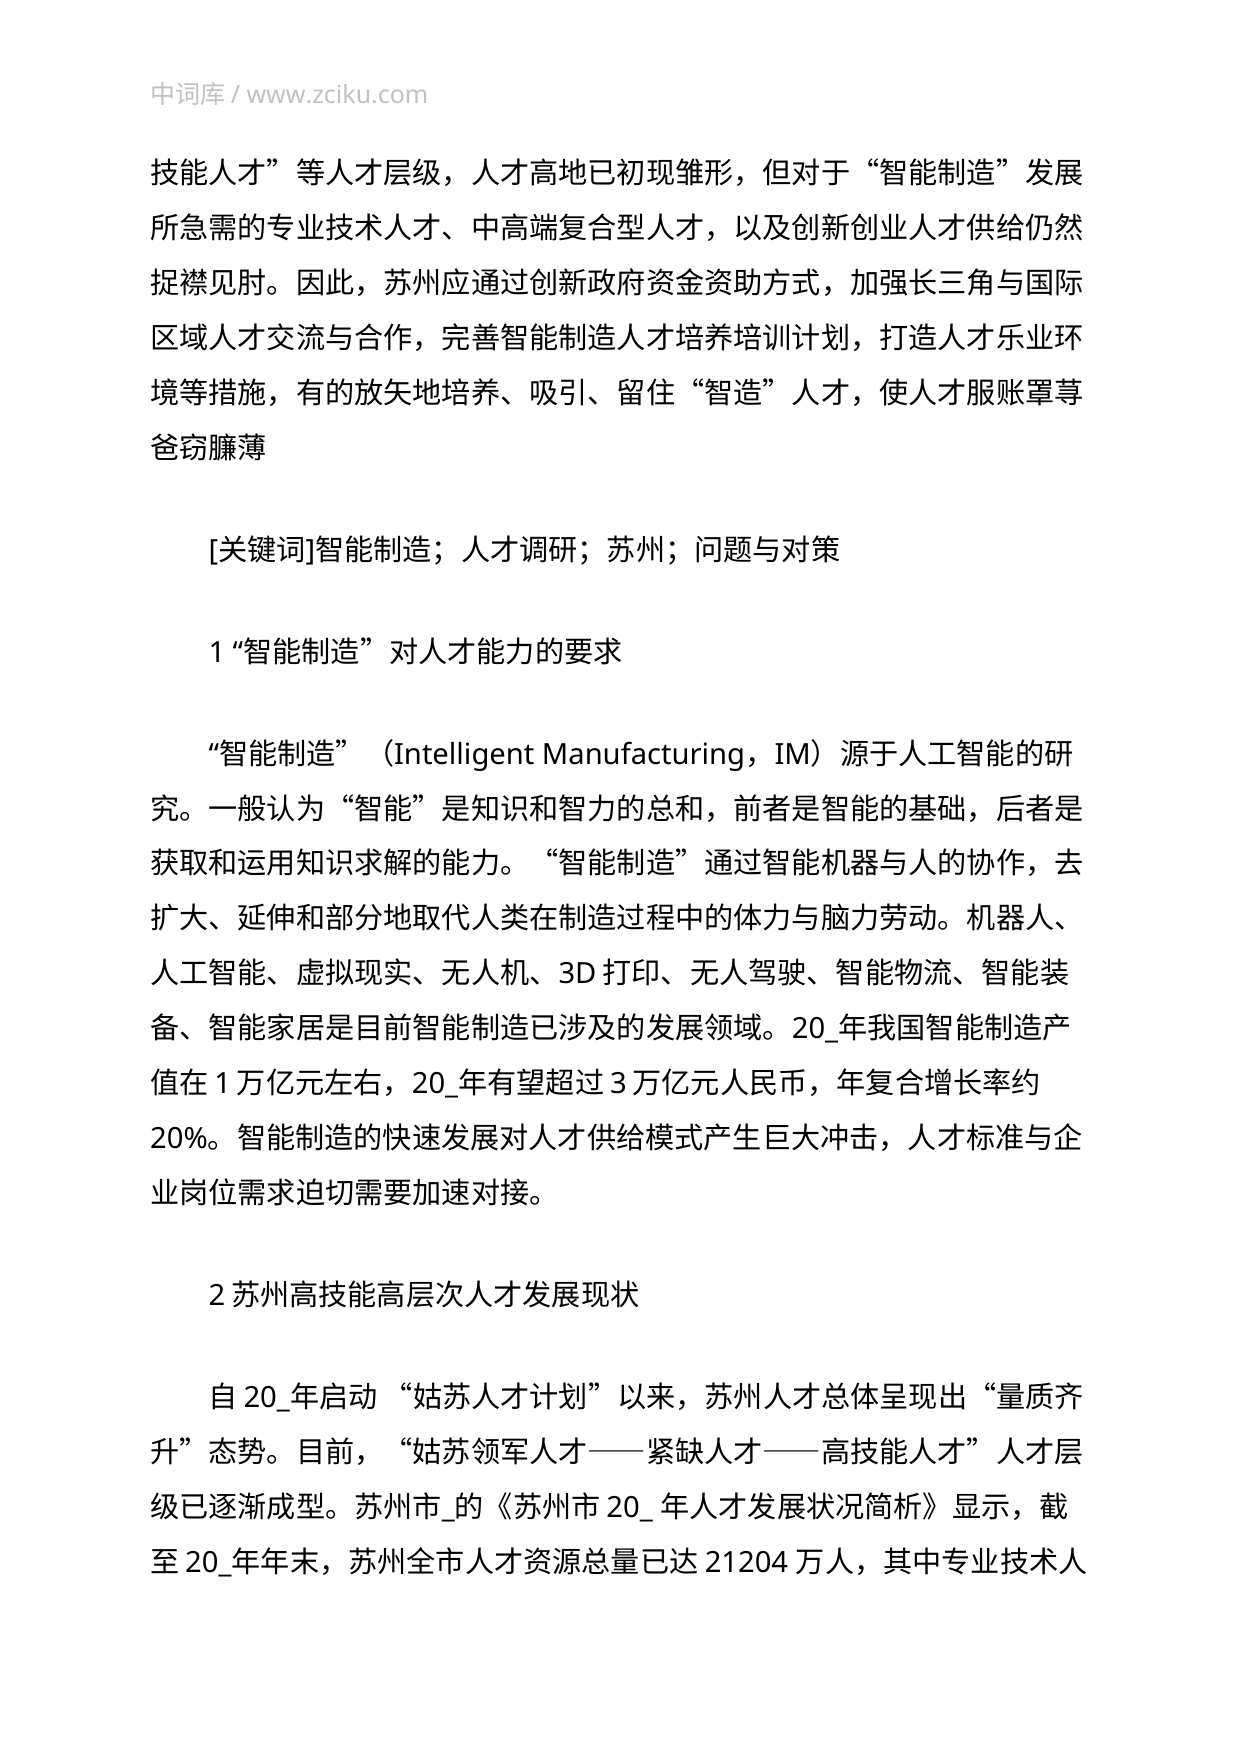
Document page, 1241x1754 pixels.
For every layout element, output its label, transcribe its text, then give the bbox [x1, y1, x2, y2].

text [关键词]智能制造；人才调研；苏州；问题与对策 [150, 526, 1090, 569]
text 2苏州高技能高层次人才发展现状 [150, 1272, 1090, 1314]
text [150, 150, 1090, 467]
text 1 “智能制造”对人才能力的要求 [150, 628, 1090, 671]
text “智能制造”（Intelligent Manufacturing，IM）源于人工智能的研究。一般认为“智能”是知识和智力的总和，前者是智能的基础，后者是获取和运用知识求解的能力。“智能制造”通过智能机器与人的协作，去扩大、延伸和部分地取代人类在制造过程中的体力与脑力劳动。机器人、人工智能、虚拟现实、无人机、3D打印、无人驾驶、智能物流、智能装备、智能家居是目前智能制造已涉及的发展领域。20_年我国智能制造产值在1万亿元左右，20_年有望超过3万亿元人民币，年复合增长率约20%。智能制造的快速发展对人才供给模式产生巨大冲击，人才标准与企业岗位需求迫切需要加速对接。 [150, 730, 1090, 1212]
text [150, 1374, 1090, 1581]
